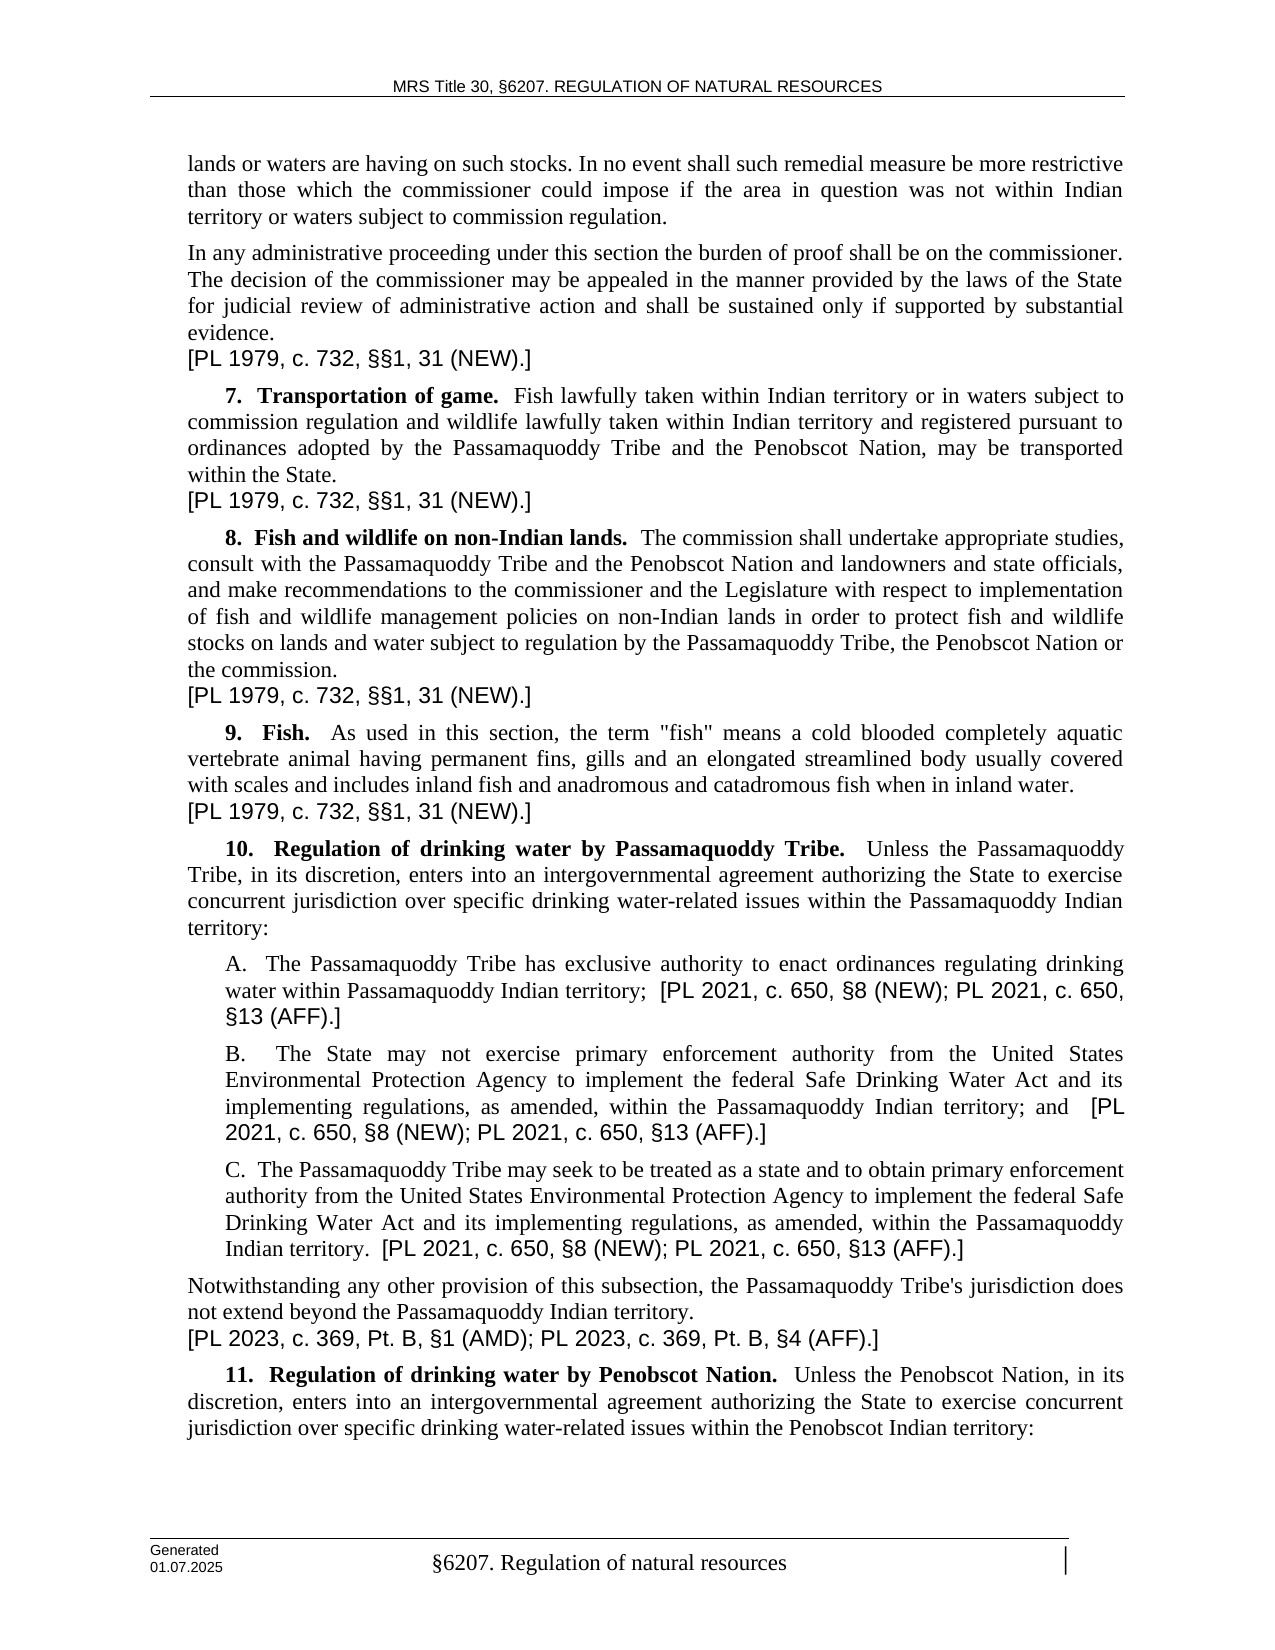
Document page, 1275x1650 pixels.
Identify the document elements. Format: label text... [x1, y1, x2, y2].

text [PL 1979, c. 732, §§1, 31 (NEW).] [187, 682, 1125, 708]
text [PL 1979, c. 732, §§1, 31 (NEW).] [187, 798, 1125, 824]
text 11. Regulation of drinking water by Penobscot Nation. Unless the Penobscot Nation, in its discretion, enters into an intergovernmental agreement authorizing the State to exercise concurrent jurisdiction over specific drinking water-related issues within the Penobscot Indian territory: [187, 1361, 1125, 1440]
text C. The Passamaquoddy Tribe may seek to be treated as a state and to obtain primary enforcement authority from the United States Environmental Protection Agency to implement the federal Safe Drinking Water Act and its implementing regulations, as amended, within the Passamaquoddy Indian territory. [PL 2021, c. 650, §8 (NEW); PL 2021, c. 650, §13 (AFF).] [225, 1156, 1125, 1261]
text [187, 150, 1125, 229]
text [PL 1979, c. 732, §§1, 31 (NEW).] [187, 487, 1125, 513]
text In any administrative proceeding under this section the burden of proof shall be on the commissioner. The decision of the commissioner may be appealed in the manner provided by the laws of the State for judicial review of administrative action and shall be sustained only if supported by substantial evidence. [187, 239, 1125, 345]
text [PL 2023, c. 369, Pt. B, §1 (AMD); PL 2023, c. 369, Pt. B, §4 (AFF).] [187, 1324, 1125, 1351]
text 10. Regulation of drinking water by Passamaquoddy Tribe. Unless the Passamaquoddy Tribe, in its discretion, enters into an intergovernmental agreement authorizing the State to exercise concurrent jurisdiction over specific drinking water-related issues within the Passamaquoddy Indian territory: [187, 834, 1125, 940]
text Notwithstanding any other provision of this subsection, the Passamaquoddy Tribe's jurisdiction does not extend beyond the Passamaquoddy Indian territory. [187, 1272, 1125, 1324]
text 8. Fish and wildlife on non-Indian lands. The commission shall undertake appropriate studies, consult with the Passamaquoddy Tribe and the Penobscot Nation and landowners and state officials, and make recommendations to the commissioner and the Legislature with respect to implementation of fish and wildlife management policies on non-Indian lands in order to protect fish and wildlife stocks on lands and water subject to regulation by the Passamaquoddy Tribe, the Penobscot Nation or the commission. [187, 524, 1125, 682]
text 9. Fish. As used in this section, the term "fish" means a cold blooded completely aquatic vertebrate animal having permanent fins, gills and an elongated streamlined body usually covered with scales and includes inland fish and anadromous and catadromous fish when in inland water. [187, 719, 1125, 798]
text 7. Transportation of game. Fish lawfully taken within Indian territory or in waters subject to commission regulation and wildlife lawfully taken within Indian territory and registered pursuant to ordinances adopted by the Passamaquoddy Tribe and the Penobscot Nation, may be transported within the State. [187, 382, 1125, 487]
text B. The State may not exercise primary enforcement authority from the United States Environmental Protection Agency to implement the federal Safe Drinking Water Act and its implementing regulations, as amended, within the Passamaquoddy Indian territory; and [PL 2021, c. 650, §8 (NEW); PL 2021, c. 650, §13 (AFF).] [225, 1040, 1125, 1146]
text A. The Passamaquoddy Tribe has exclusive authority to enact ordinances regulating drinking water within Passamaquoddy Indian territory; [PL 2021, c. 650, §8 (NEW); PL 2021, c. 650, §13 (AFF).] [225, 950, 1125, 1029]
text [PL 1979, c. 732, §§1, 31 (NEW).] [187, 345, 1125, 371]
